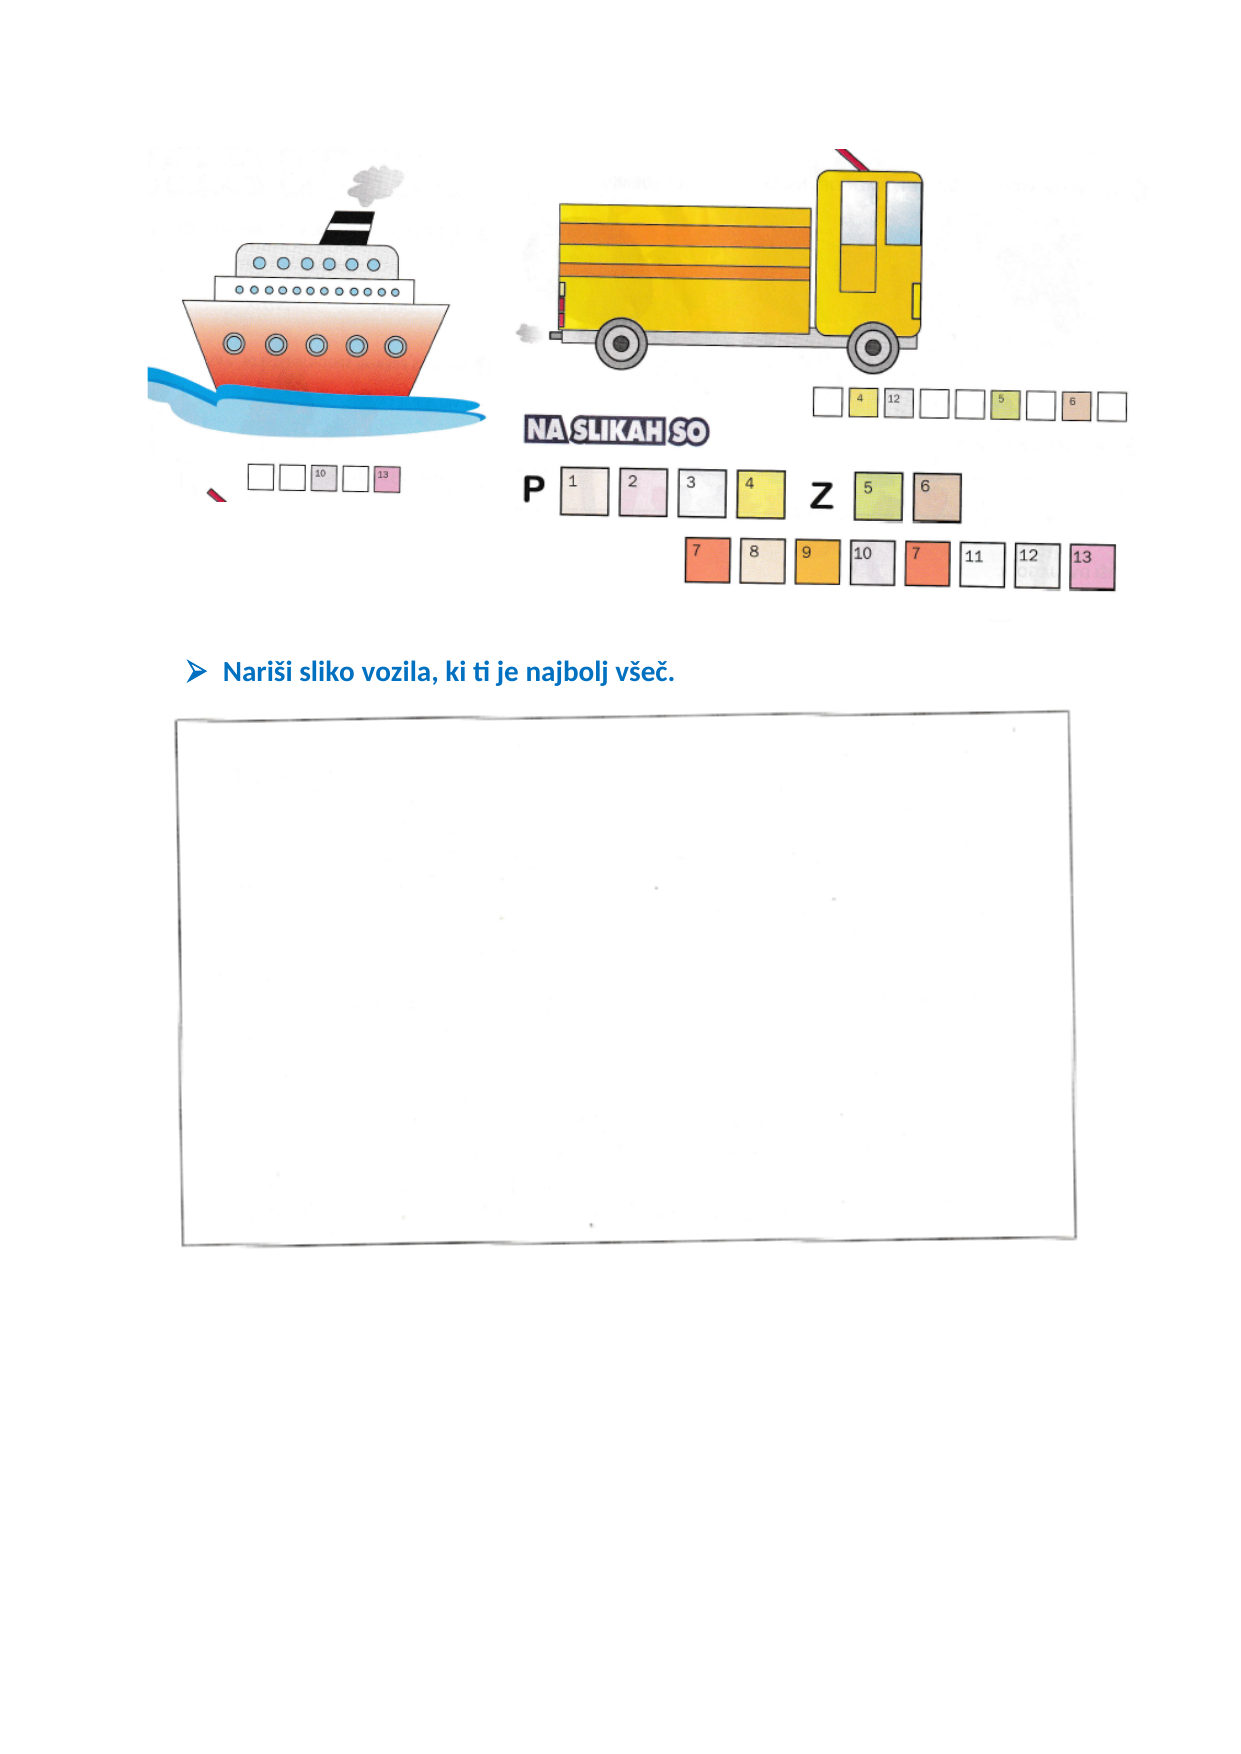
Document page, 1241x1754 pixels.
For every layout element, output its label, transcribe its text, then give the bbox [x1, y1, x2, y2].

picture [151, 695, 1106, 1262]
picture [147, 147, 492, 502]
list Nariši sliko vozila, ki ti je najbolj všeč. [185, 653, 1093, 689]
picture [510, 149, 1153, 622]
